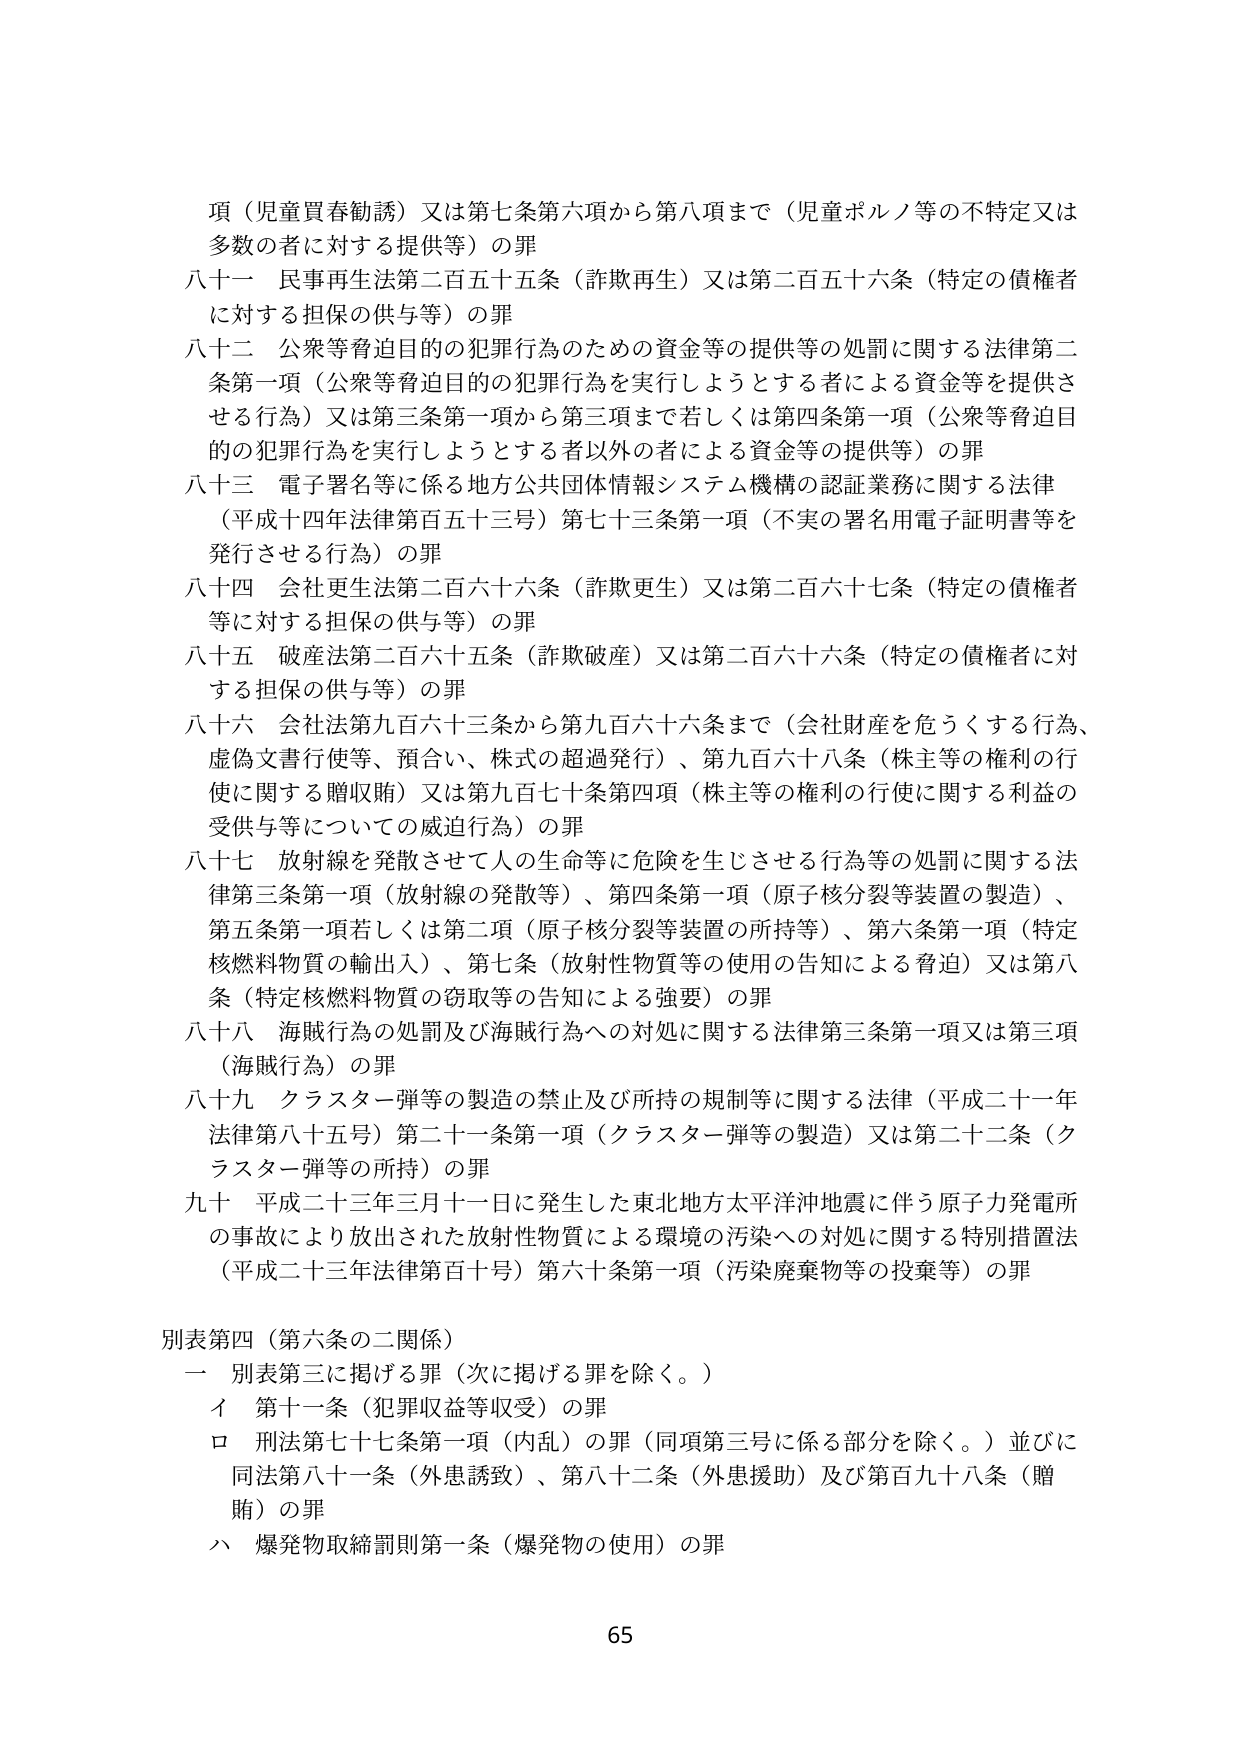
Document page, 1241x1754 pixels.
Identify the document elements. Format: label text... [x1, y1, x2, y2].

text ロ 刑法第七十七条第一項（内乱）の罪（同項第三号に係る部分を除く。）並びに同法第八十一条（外患誘致）、第八十二条（外患援助）及び第百九十八条（贈賄）の罪 [207, 1424, 1079, 1526]
text ハ 爆発物取締罰則第一条（爆発物の使用）の罪 [207, 1526, 1079, 1560]
text 八十八 海賊行為の処罰及び海賊行為への対処に関する法律第三条第一項又は第三項（海賊行為）の罪 [184, 1014, 1079, 1082]
text 八十六 会社法第九百六十三条から第九百六十六条まで（会社財産を危うくする行為、虚偽文書行使等、預合い、株式の超過発行）、第九百六十八条（株主等の権利の行使に関する贈収賄）又は第九百七十条第四項（株主等の権利の行使に関する利益の受供与等についての威迫行為）の罪 [184, 706, 1079, 843]
text 八十七 放射線を発散させて人の生命等に危険を生じさせる行為等の処罰に関する法律第三条第一項（放射線の発散等）、第四条第一項（原子核分裂等装置の製造）、第五条第一項若しくは第二項（原子核分裂等装置の所持等）、第六条第一項（特定核燃料物質の輸出入）、第七条（放射性物質等の使用の告知による脅迫）又は第八条（特定核燃料物質の窃取等の告知による強要）の罪 [184, 843, 1079, 1014]
text 一 別表第三に掲げる罪（次に掲げる罪を除く。） [184, 1355, 1079, 1389]
text 別表第四（第六条の二関係） [161, 1321, 1079, 1355]
text イ 第十一条（犯罪収益等収受）の罪 [207, 1389, 1079, 1424]
text 九十 平成二十三年三月十一日に発生した東北地方太平洋沖地震に伴う原子力発電所の事故により放出された放射性物質による環境の汚染への対処に関する特別措置法（平成二十三年法律第百十号）第六十条第一項（汚染廃棄物等の投棄等）の罪 [184, 1184, 1079, 1287]
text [184, 194, 1079, 262]
text 八十四 会社更生法第二百六十六条（詐欺更生）又は第二百六十七条（特定の債権者等に対する担保の供与等）の罪 [184, 569, 1079, 638]
text 八十五 破産法第二百六十五条（詐欺破産）又は第二百六十六条（特定の債権者に対する担保の供与等）の罪 [184, 638, 1079, 706]
text 八十九 クラスター弾等の製造の禁止及び所持の規制等に関する法律（平成二十一年法律第八十五号）第二十一条第一項（クラスター弾等の製造）又は第二十二条（クラスター弾等の所持）の罪 [184, 1082, 1079, 1184]
text 八十二 公衆等脅迫目的の犯罪行為のための資金等の提供等の処罰に関する法律第二条第一項（公衆等脅迫目的の犯罪行為を実行しようとする者による資金等を提供させる行為）又は第三条第一項から第三項まで若しくは第四条第一項（公衆等脅迫目的の犯罪行為を実行しようとする者以外の者による資金等の提供等）の罪 [184, 330, 1079, 467]
text 八十三 電子署名等に係る地方公共団体情報システム機構の認証業務に関する法律（平成十四年法律第百五十三号）第七十三条第一項（不実の署名用電子証明書等を発行させる行為）の罪 [184, 467, 1079, 569]
text 八十一 民事再生法第二百五十五条（詐欺再生）又は第二百五十六条（特定の債権者に対する担保の供与等）の罪 [184, 262, 1079, 330]
